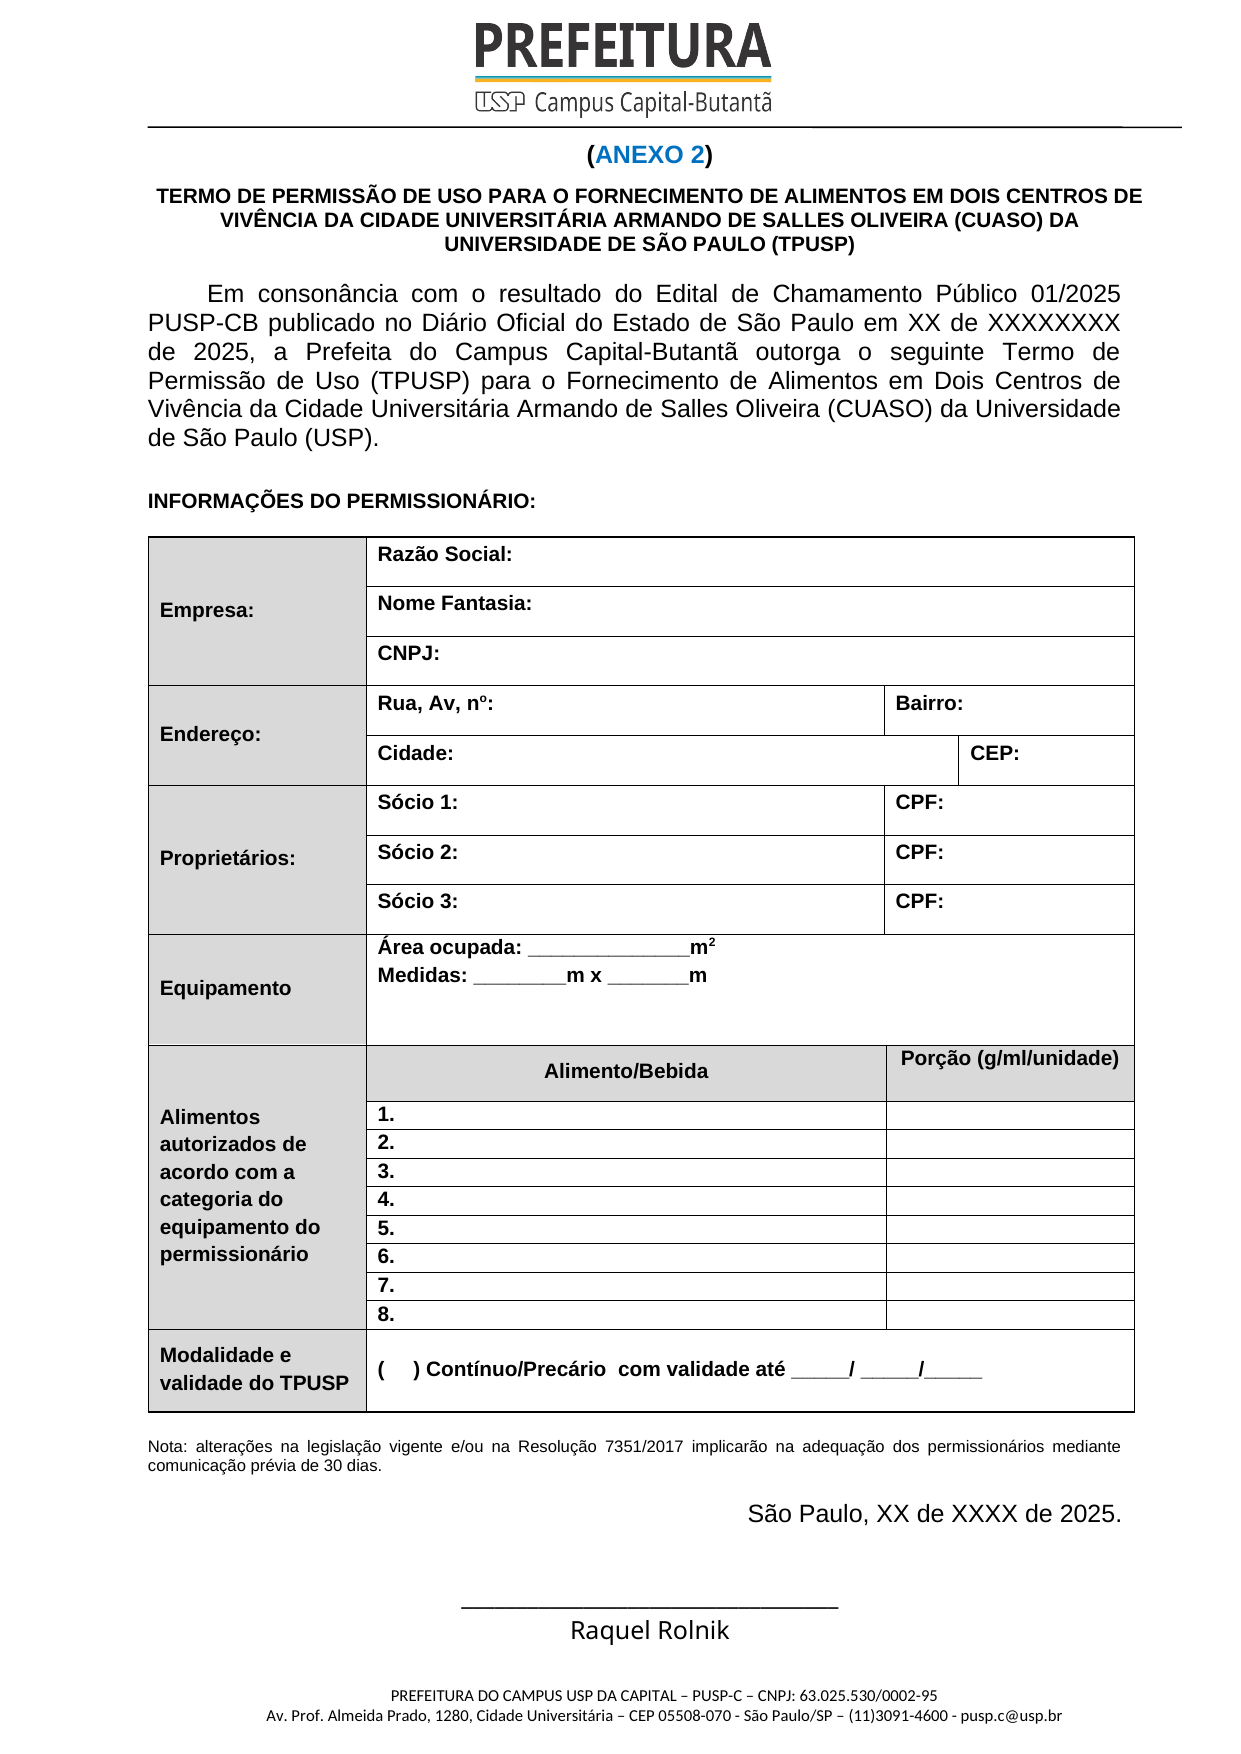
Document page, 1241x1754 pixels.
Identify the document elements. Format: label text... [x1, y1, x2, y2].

text (ANEXO 2) [148, 140, 1152, 169]
table_cell CPF: [885, 836, 1134, 884]
table_cell Endereço: [149, 686, 366, 785]
table_cell CPF: [885, 786, 1134, 834]
table_cell Bairro: [885, 686, 1134, 735]
table_cell Alimento/Bebida [367, 1046, 886, 1101]
table_cell Sócio 3: [367, 885, 884, 934]
table_cell CPF: [885, 885, 1134, 934]
text __________________________________ [148, 1578, 1152, 1612]
table_cell Alimentos autorizados de acordo com a categoria do equipamento do permissionário [149, 1046, 366, 1329]
table_cell Sócio 2: [367, 836, 884, 884]
table_cell ( ) Contínuo/Precário com validade até _____/ _____/_____ [367, 1330, 1134, 1411]
text TERMO DE PERMISSÃO DE USO PARA O FORNECIMENTO DE ALIMENTOS EM DOIS CENTROS DE VIVÊNCIA DA CIDADE UNIVERSITÁRIA ARMANDO DE SALLES OLIVEIRA (CUASO) DA UNIVERSIDADE DE SÃO PAULO (TPUSP) [148, 184, 1152, 256]
table_cell [887, 1130, 1134, 1158]
table_cell [367, 1273, 886, 1300]
table_cell Porção (g/ml/unidade) [887, 1046, 1134, 1101]
table_cell [887, 1216, 1134, 1243]
table_cell [887, 1273, 1134, 1300]
table_cell [367, 1159, 886, 1186]
table_cell [367, 1130, 886, 1158]
text Raquel Rolnik [148, 1612, 1152, 1646]
table_cell [367, 1187, 886, 1215]
table_cell Nome Fantasia: [367, 587, 1134, 636]
table_cell Modalidade e validade do TPUSP [149, 1330, 366, 1411]
table_cell Área ocupada: ______________m2 Medidas: ________m x _______m [367, 935, 1134, 1044]
table_cell Cidade: [367, 736, 958, 785]
table_cell [367, 1301, 886, 1329]
table_cell [367, 1244, 886, 1272]
table_cell Equipamento [149, 935, 366, 1044]
subtitle Em consonância com o resultado do Edital de Chamamento Público 01/2025 PUSP-CB publicado no Diário Oficial do Estado de São Paulo em XX de XXXXXXXX de 2025, a Prefeita do Campus Capital-Butantã outorga o seguinte Termo de Permissão de Uso (TPUSP) para o Fornecimento de Alimentos em Dois Centros de Vivência da Cidade Universitária Armando de Salles Oliveira (CUASO) da Universidade de São Paulo (USP). [148, 279, 1122, 452]
table_cell [887, 1301, 1134, 1329]
text Nota: alterações na legislação vigente e/ou na Resolução 7351/2017 implicarão na adequação dos permissionários mediante comunicação prévia de 30 dias. [148, 1436, 1122, 1475]
table_cell [887, 1159, 1134, 1186]
text São Paulo, XX de XXXX de 2025. [148, 1499, 1122, 1527]
table_cell CEP: [959, 736, 1134, 785]
table_header Razão Social: [367, 538, 1134, 586]
table_cell Sócio 1: [367, 786, 884, 834]
table_cell [367, 1216, 886, 1243]
table_header Empresa: [149, 538, 366, 685]
table_cell [367, 1102, 886, 1129]
table_cell Rua, Av, no: [367, 686, 884, 735]
table_cell [887, 1102, 1134, 1129]
table_cell Proprietários: [149, 786, 366, 934]
picture [475, 23, 772, 118]
table_cell [887, 1244, 1134, 1272]
table_cell [887, 1187, 1134, 1215]
table_cell CNPJ: [367, 637, 1134, 685]
text INFORMAÇÕES DO PERMISSIONÁRIO: [148, 488, 1152, 512]
